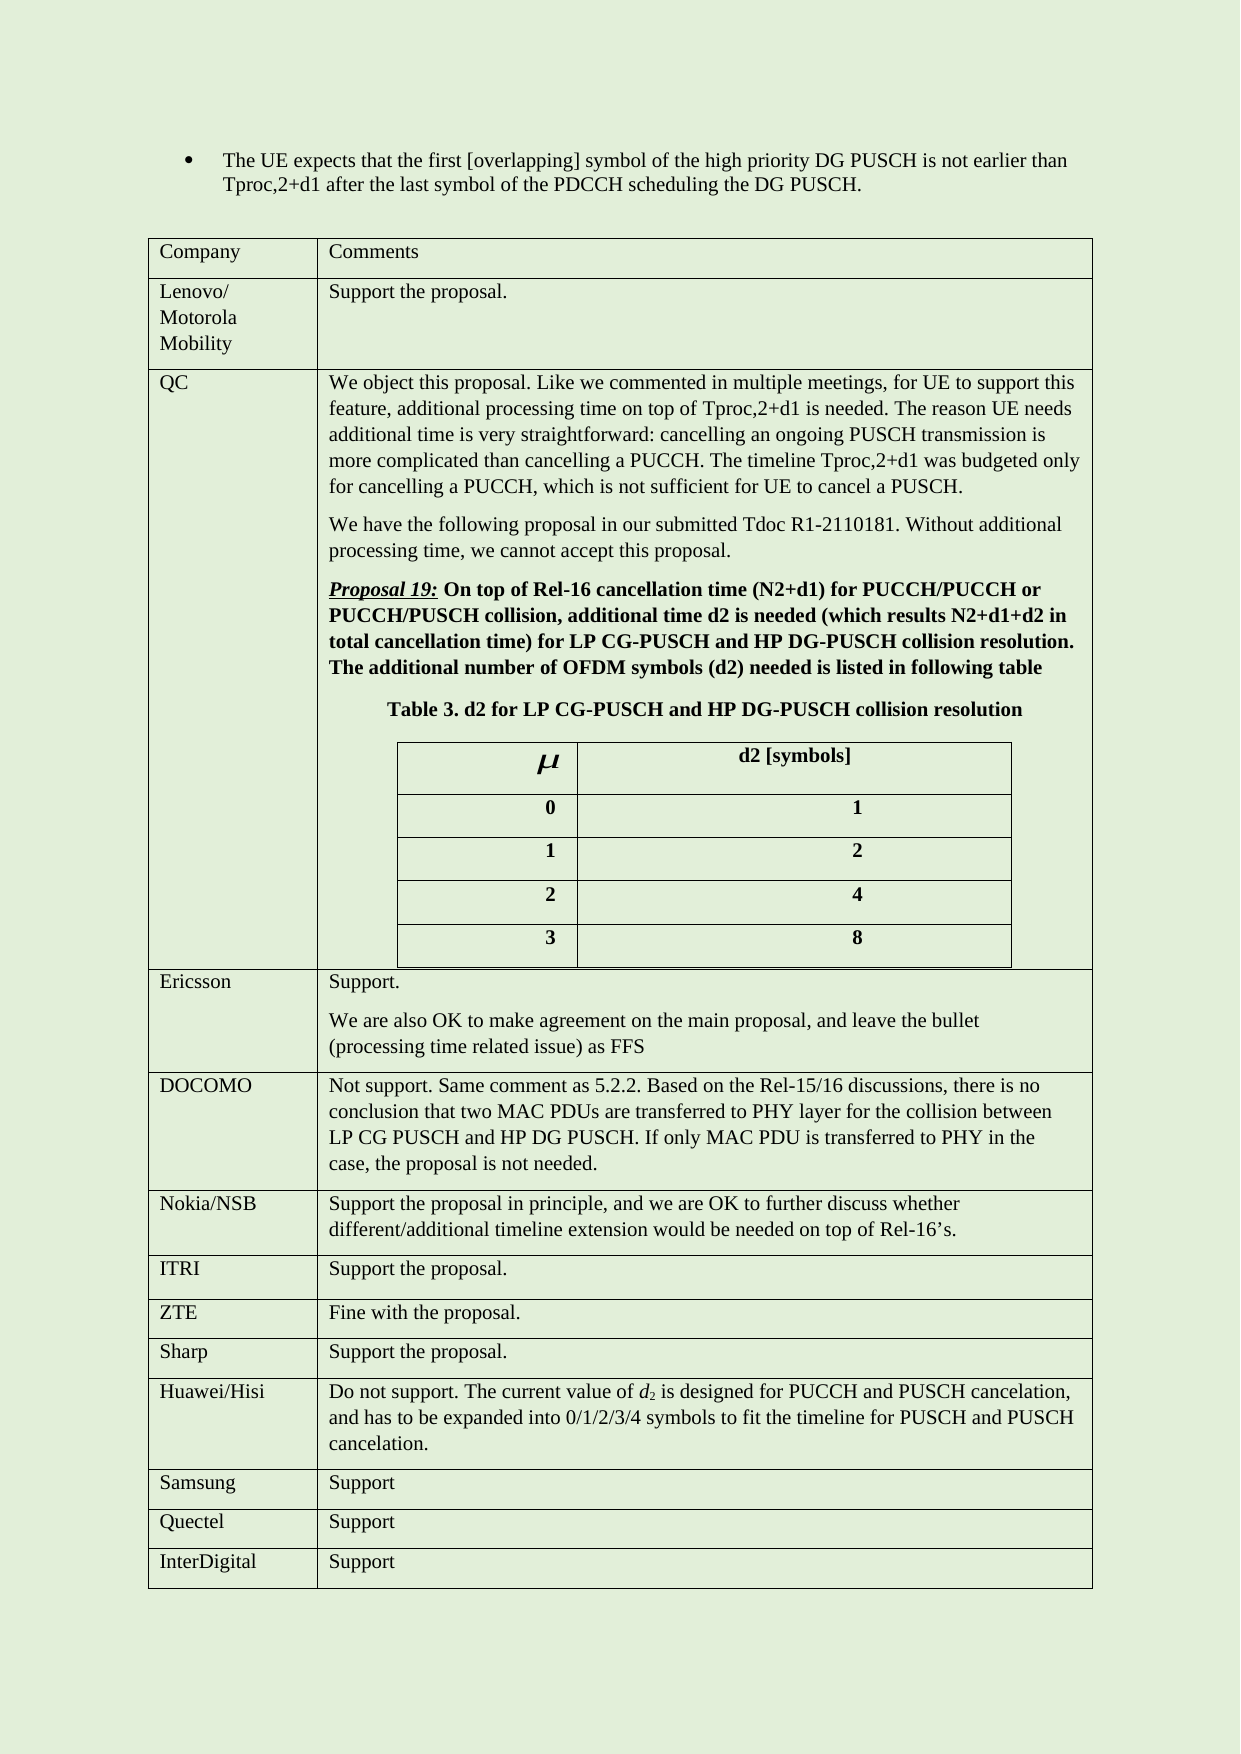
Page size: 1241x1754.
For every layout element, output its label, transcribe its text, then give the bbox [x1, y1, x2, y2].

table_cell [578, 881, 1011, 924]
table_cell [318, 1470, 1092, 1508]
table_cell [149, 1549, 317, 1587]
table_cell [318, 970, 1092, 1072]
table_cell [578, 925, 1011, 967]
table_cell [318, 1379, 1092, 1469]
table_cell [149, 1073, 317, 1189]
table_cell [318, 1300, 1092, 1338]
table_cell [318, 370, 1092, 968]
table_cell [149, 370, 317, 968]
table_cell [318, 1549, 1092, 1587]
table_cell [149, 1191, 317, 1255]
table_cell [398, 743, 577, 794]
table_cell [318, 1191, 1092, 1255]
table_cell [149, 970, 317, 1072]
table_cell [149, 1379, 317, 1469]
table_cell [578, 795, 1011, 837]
list The UE expects that the first [overlapping] symbol of the high priority DG PUSCH is not earlier than Tproc,2+d1 after the last symbol of the PDCCH scheduling the DG PUSCH. [185, 148, 1093, 196]
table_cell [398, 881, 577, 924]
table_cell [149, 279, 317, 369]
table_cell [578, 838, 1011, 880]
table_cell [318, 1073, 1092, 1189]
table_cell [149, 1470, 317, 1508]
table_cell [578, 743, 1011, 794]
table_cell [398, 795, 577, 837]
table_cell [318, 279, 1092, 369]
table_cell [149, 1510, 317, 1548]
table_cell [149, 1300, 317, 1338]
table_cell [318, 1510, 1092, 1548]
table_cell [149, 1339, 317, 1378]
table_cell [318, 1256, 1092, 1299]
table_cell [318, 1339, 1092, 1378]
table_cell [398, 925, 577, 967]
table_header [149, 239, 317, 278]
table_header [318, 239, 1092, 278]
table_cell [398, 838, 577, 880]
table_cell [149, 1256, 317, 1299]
